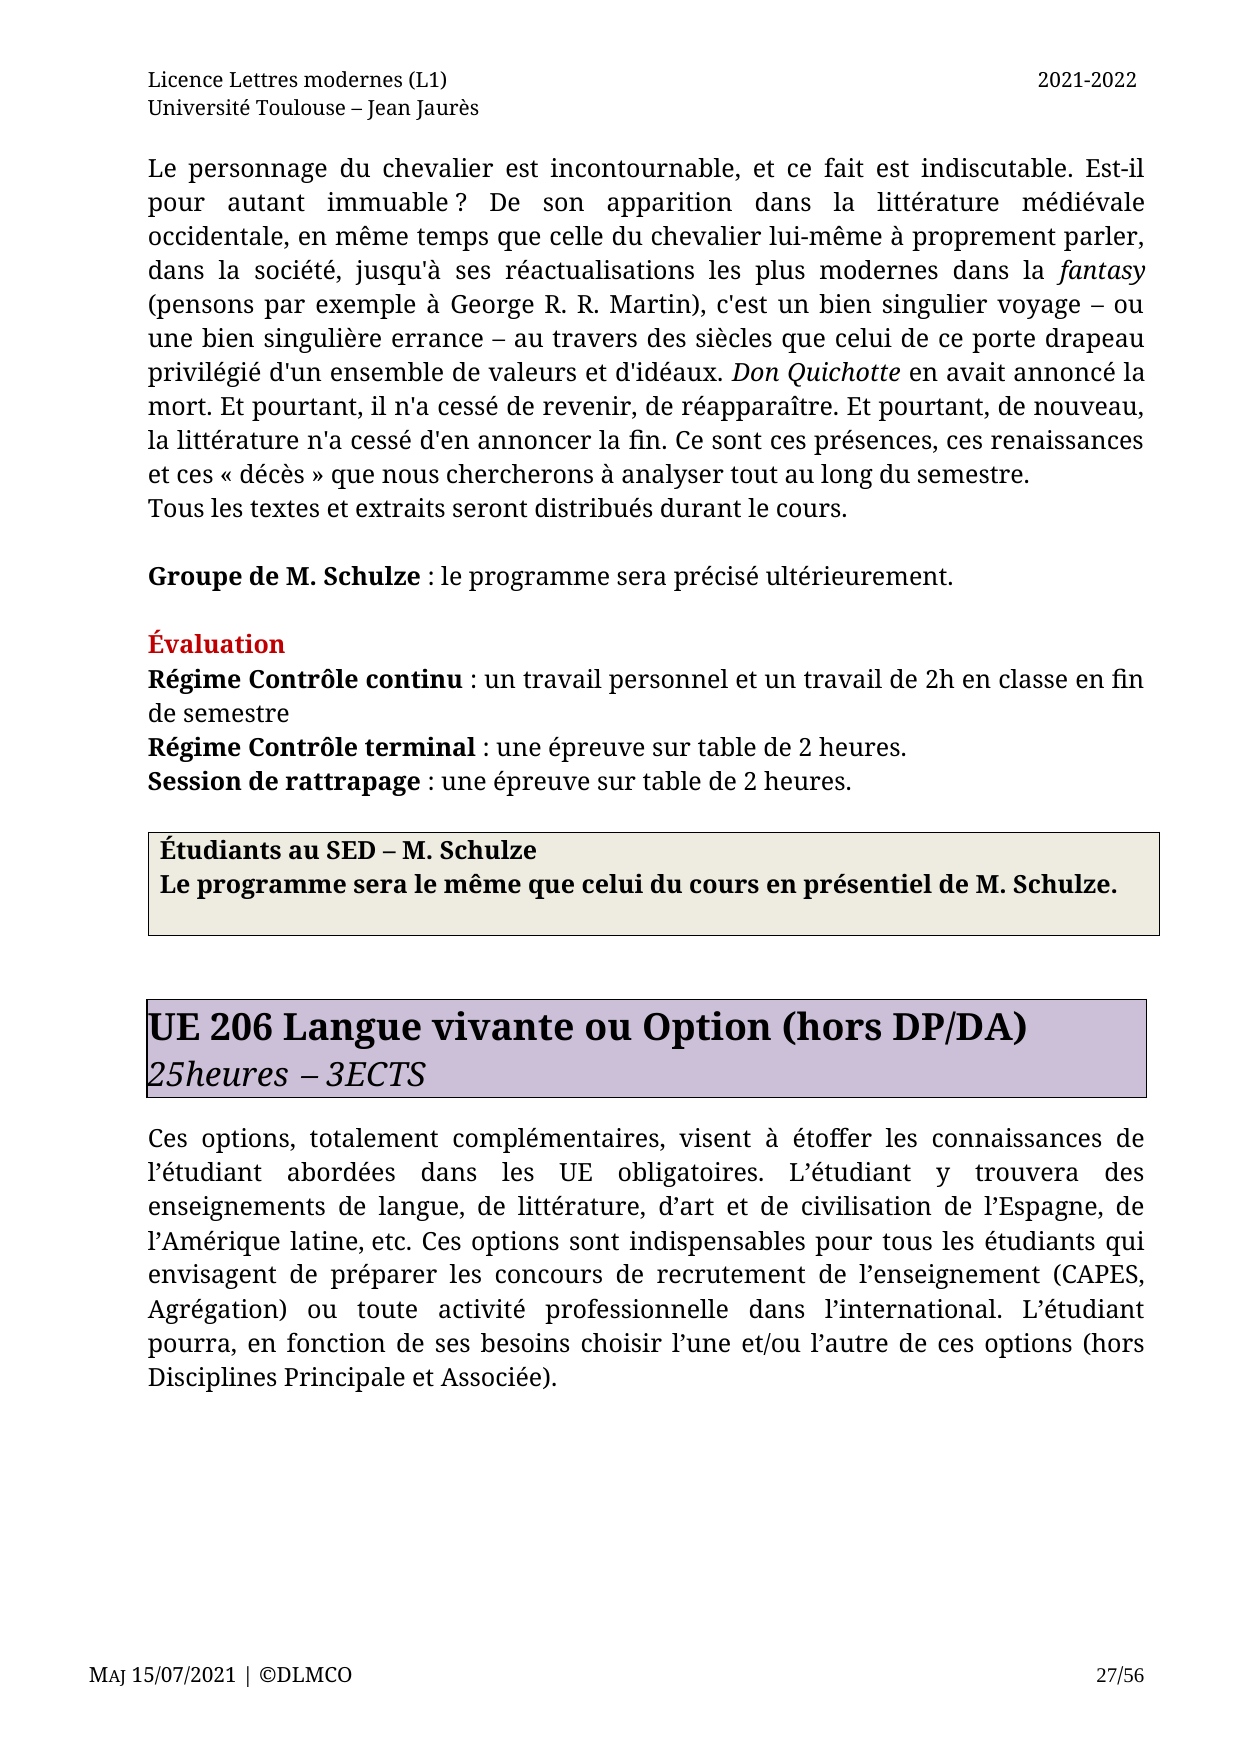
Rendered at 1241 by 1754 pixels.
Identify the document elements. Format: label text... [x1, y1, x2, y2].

text UE 206 Langue vivante ou Option (hors DP/DA) [148, 1000, 1146, 1050]
text Tous les textes et extraits seront distribués durant le cours. [148, 491, 1146, 525]
text Le personnage du chevalier est incontournable, et ce fait est indiscutable. Est-il pour autant immuable ? De son apparition dans la littérature médiévale occidentale, en même temps que celle du chevalier lui-même à proprement parler, dans la société, jusqu'à ses réactualisations les plus modernes dans la fantasy (pensons par exemple à George R. R. Martin), c'est un bien singulier voyage – ou une bien singulière errance – au travers des siècles que celui de ce porte drapeau privilégié d'un ensemble de valeurs et d'idéaux. Don Quichotte en avait annoncé la mort. Et pourtant, il n'a cessé de revenir, de réapparaître. Et pourtant, de nouveau, la littérature n'a cessé d'en annoncer la fin. Ce sont ces présences, ces renaissances et ces « décès » que nous chercherons à analyser tout au long du semestre. [148, 150, 1146, 491]
text 25heures – 3ECTS [148, 1050, 1146, 1097]
text Régime Contrôle continu : un travail personnel et un travail de 2h en classe en fin de semestre [148, 661, 1146, 729]
text Régime Contrôle terminal : une épreuve sur table de 2 heures. [148, 729, 1146, 763]
text Évaluation [148, 627, 1146, 661]
table_header Étudiants au SED – M. Schulze Le programme sera le même que celui du cours en présentiel de M. Schulze. [149, 833, 1159, 935]
text Groupe de M. Schulze : le programme sera précisé ultérieurement. [148, 559, 1146, 593]
text Session de rattrapage : une épreuve sur table de 2 heures. [148, 763, 1146, 797]
text Ces options, totalement complémentaires, visent à étoffer les connaissances de l’étudiant abordées dans les UE obligatoires. L’étudiant y trouvera des enseignements de langue, de littérature, d’art et de civilisation de l’Espagne, de l’Amérique latine, etc. Ces options sont indispensables pour tous les étudiants qui envisagent de préparer les concours de recrutement de l’enseignement (CAPES, Agrégation) ou toute activité professionnelle dans l’international. L’étudiant pourra, en fonction de ses besoins choisir l’une et/ou l’autre de ces options (hors Disciplines Principale et Associée). [148, 1121, 1146, 1393]
